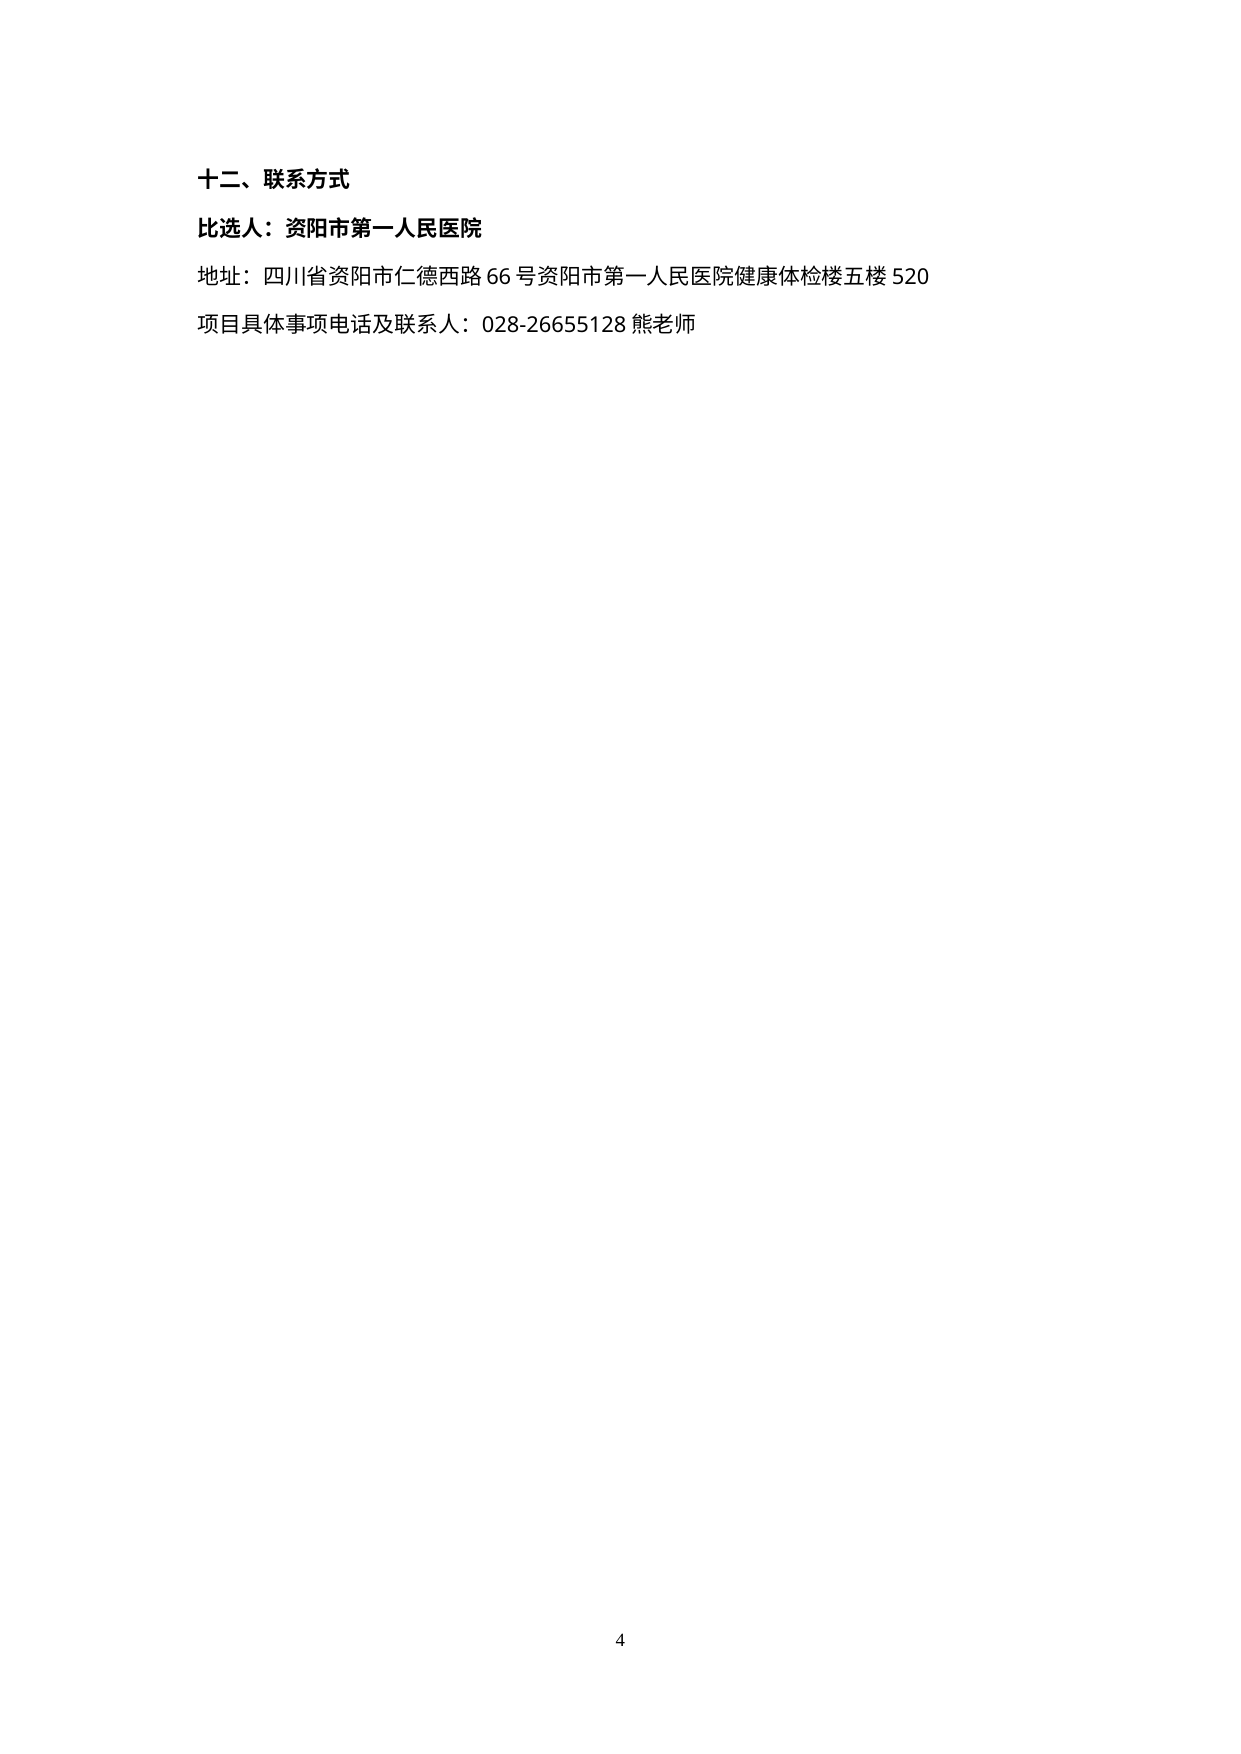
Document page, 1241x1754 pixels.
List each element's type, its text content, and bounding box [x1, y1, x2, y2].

text 项目具体事项电话及联系人：028-26655128熊老师 [153, 307, 1087, 339]
text 十二、联系方式 [153, 162, 1087, 194]
text 地址：四川省资阳市仁德西路66号资阳市第一人民医院健康体检楼五楼520 [153, 259, 1087, 291]
text 比选人：资阳市第一人民医院 [153, 210, 1087, 243]
